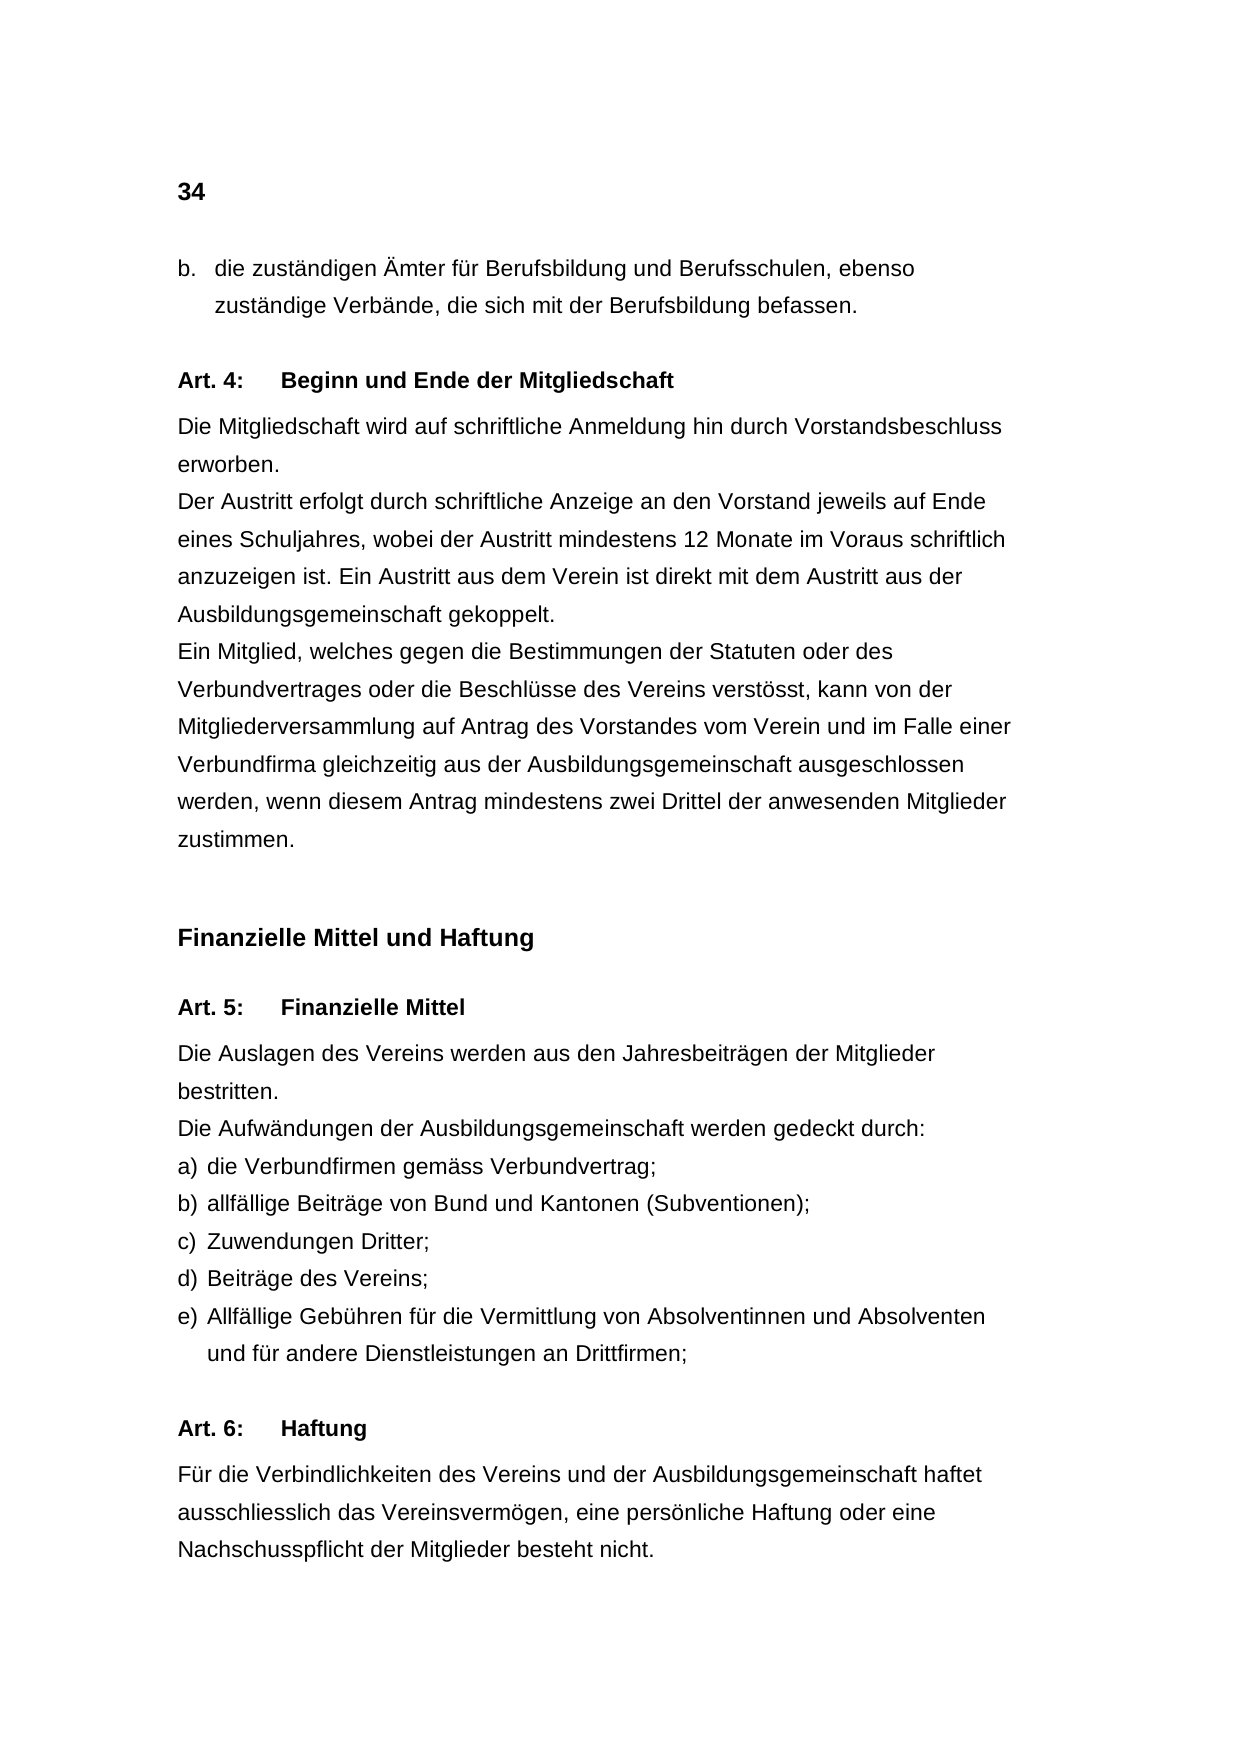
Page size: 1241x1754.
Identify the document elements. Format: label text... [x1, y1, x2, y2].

text d) Beiträge des Vereins; [177, 1254, 1016, 1292]
text Art. 6: Haftung [177, 1404, 1016, 1442]
text b) allfällige Beiträge von Bund und Kantonen (Subventionen); [177, 1179, 1016, 1217]
text Die Auslagen des Vereins werden aus den Jahresbeiträgen der Mitglieder bestritten. [177, 1029, 1016, 1104]
text Finanzielle Mittel und Haftung [177, 914, 1016, 952]
text Der Austritt erfolgt durch schriftliche Anzeige an den Vorstand jeweils auf Ende eines Schuljahres, wobei der Austritt mindestens 12 Monate im Voraus schriftlich anzuzeigen ist. Ein Austritt aus dem Verein ist direkt mit dem Austritt aus der Ausbildungsgemeinschaft gekoppelt. [177, 477, 1016, 627]
text Für die Verbindlichkeiten des Vereins und der Ausbildungsgemeinschaft haftet ausschliesslich das Vereinsvermögen, eine persönliche Haftung oder eine Nachschusspflicht der Mitglieder besteht nicht. [177, 1450, 1016, 1562]
text a) die Verbundfirmen gemäss Verbundvertrag; [177, 1142, 1016, 1179]
text e) Allfällige Gebühren für die Vermittlung von Absolventinnen und Absolventen und für andere Dienstleistungen an Drittfirmen; [177, 1292, 1016, 1367]
text Art. 5: Finanzielle Mittel [177, 983, 1016, 1021]
text c) Zuwendungen Dritter; [177, 1217, 1016, 1254]
text b. die zuständigen Ämter für Berufsbildung und Berufsschulen, ebenso zuständige Verbände, die sich mit der Berufsbildung befassen. [177, 244, 1016, 319]
text 34 [177, 177, 1016, 206]
text Art. 4: Beginn und Ende der Mitgliedschaft [177, 356, 1016, 394]
text Die Aufwändungen der Ausbildungsgemeinschaft werden gedeckt durch: [177, 1104, 1016, 1142]
text Die Mitgliedschaft wird auf schriftliche Anmeldung hin durch Vorstandsbeschluss erworben. [177, 402, 1016, 477]
text Ein Mitglied, welches gegen die Bestimmungen der Statuten oder des Verbundvertrages oder die Beschlüsse des Vereins verstösst, kann von der Mitgliederversammlung auf Antrag des Vorstandes vom Verein und im Falle einer Verbundfirma gleichzeitig aus der Ausbildungsgemeinschaft ausgeschlossen werden, wenn diesem Antrag mindestens zwei Drittel der anwesenden Mitglieder zustimmen. [177, 627, 1016, 852]
